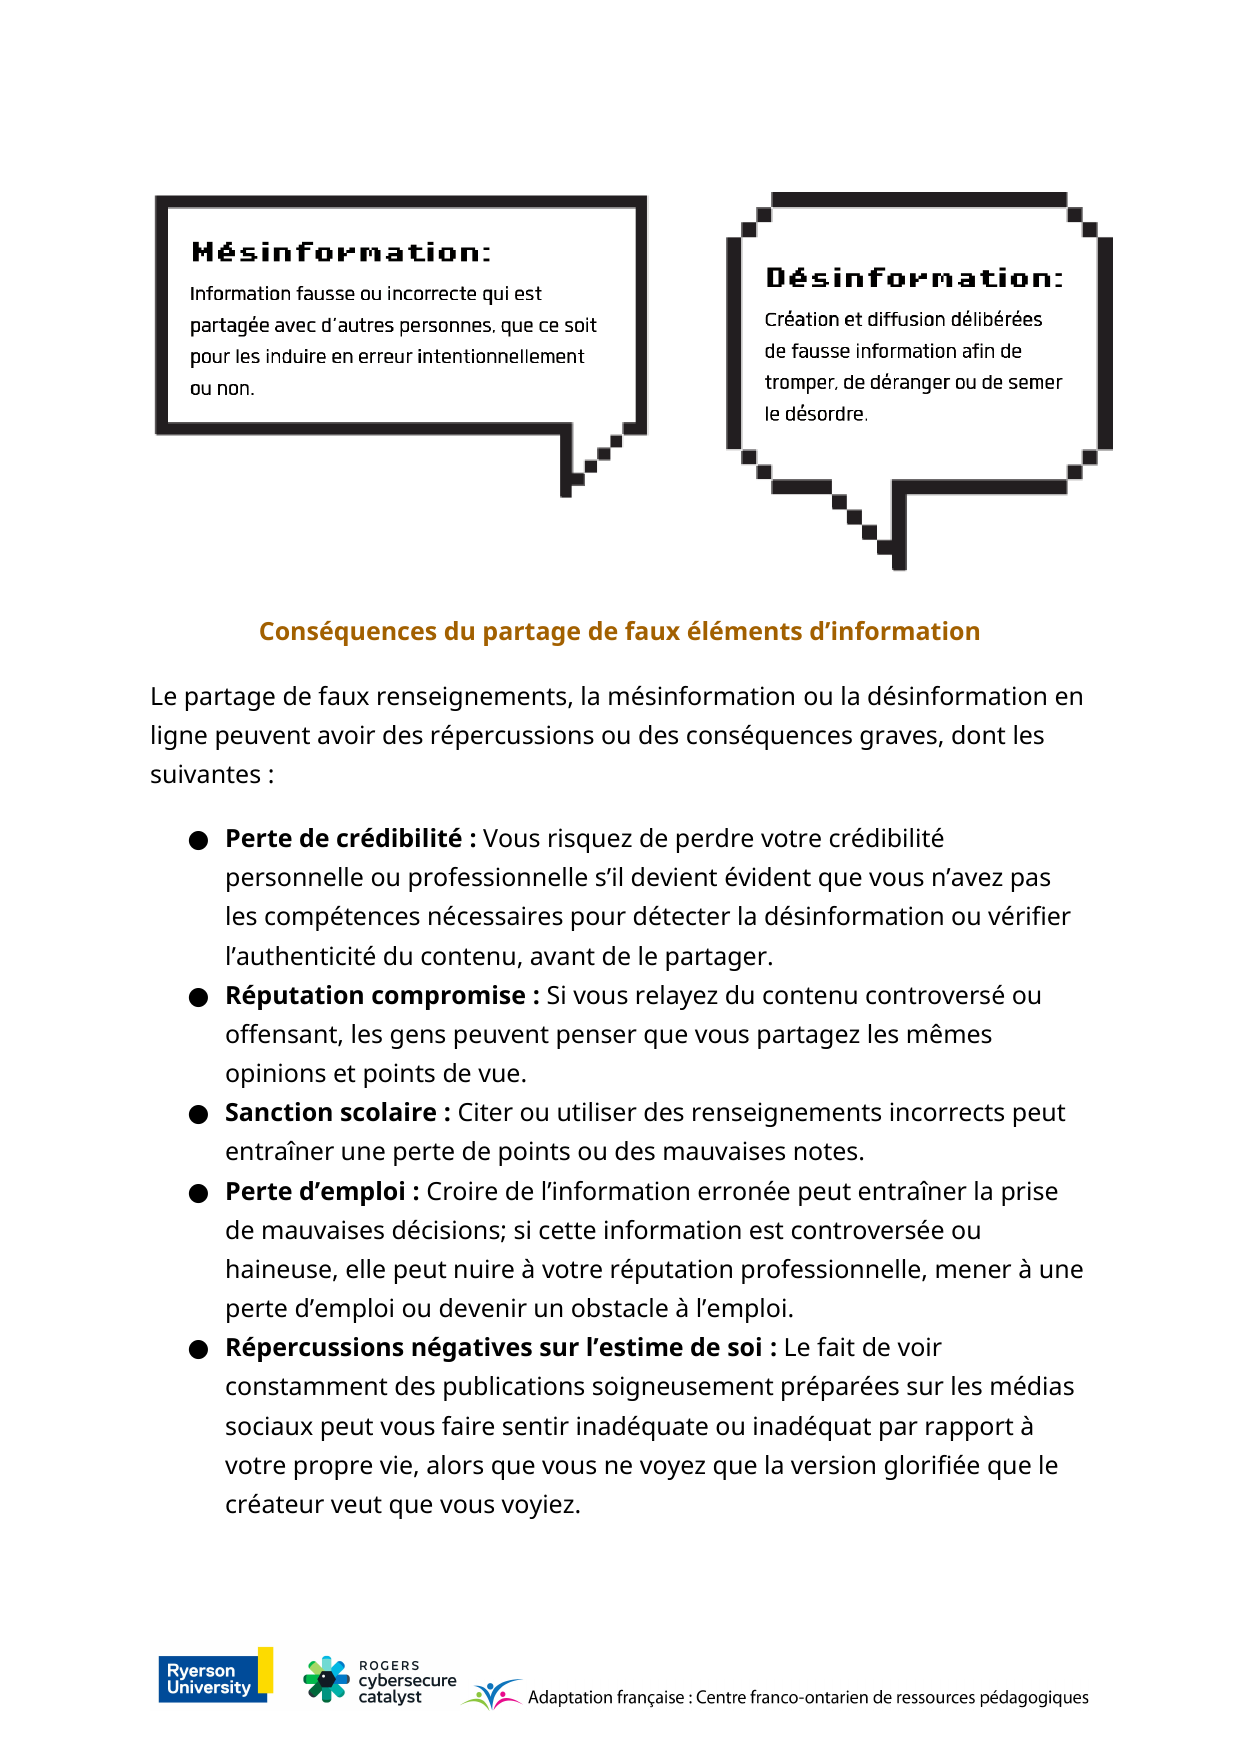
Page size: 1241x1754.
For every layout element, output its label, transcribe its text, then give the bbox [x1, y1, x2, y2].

list Réputation compromise : Si vous relayez du contenu controversé ou offensant, les gens peuvent penser que vous partagez les mêmes opinions et points de vue. [187, 977, 1090, 1090]
list Perte de crédibilité : Vous risquez de perdre votre crédibilité personnelle ou professionnelle s’il devient évident que vous n’avez pas les compétences nécessaires pour détecter la désinformation ou vérifier l’authenticité du contenu, avant de le partager. [187, 821, 1090, 972]
text Conséquences du partage de faux éléments d’information [150, 614, 1090, 648]
list Sanction scolaire : Citer ou utiliser des renseignements incorrects peut entraîner une perte de points ou des mauvaises notes. [187, 1095, 1090, 1168]
text Le partage de faux renseignements, la mésinformation ou la désinformation en ligne peuvent avoir des répercussions ou des conséquences graves, dont les suivantes : [150, 678, 1090, 791]
list Répercussions négatives sur l’estime de soi : Le fait de voir constamment des publications soigneusement préparées sur les médias sociaux peut vous faire sentir inadéquate ou inadéquat par rapport à votre propre vie, alors que vous ne voyez que la version glorifiée que le créateur veut que vous voyiez. [187, 1330, 1090, 1521]
picture [150, 1640, 1089, 1711]
list Perte d’emploi : Croire de l’information erronée peut entraîner la prise de mauvaises décisions; si cette information est controversée ou haineuse, elle peut nuire à votre réputation professionnelle, mener à une perte d’emploi ou devenir un obstacle à l’emploi. [187, 1173, 1090, 1325]
picture [150, 187, 1116, 573]
